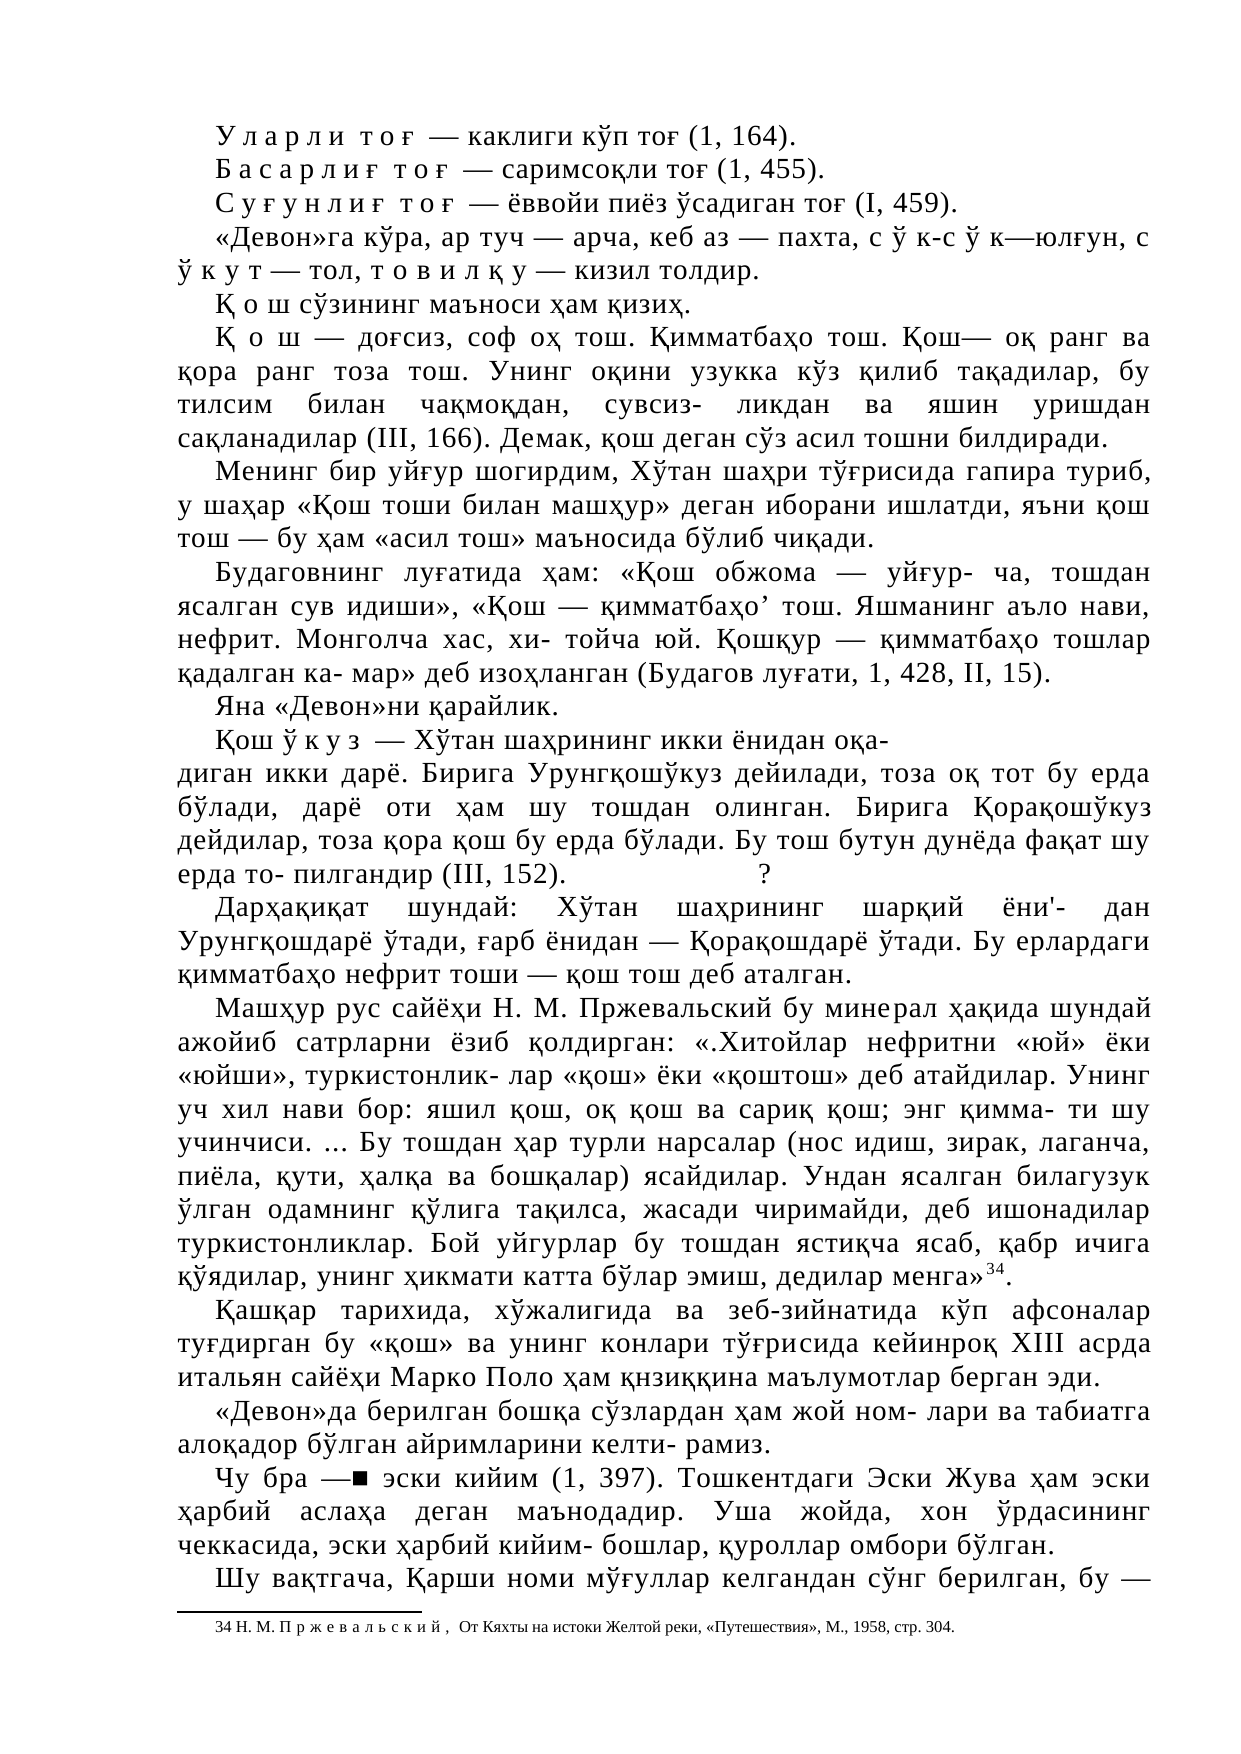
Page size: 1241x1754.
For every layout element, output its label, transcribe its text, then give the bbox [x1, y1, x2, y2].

text Суғунлиғ тоғ — ёввойи пиёз ўсадиган тоғ (I, 459). [177, 185, 1152, 219]
text Қ о ш сўзининг маъноси ҳам қизиҳ. [177, 286, 1152, 319]
text Қ о ш — доғсиз, соф оҳ тош. Қимматбаҳо тош. Қош— оқ ранг ва қора ранг тоза тош. Унинг оқини узукка кўз қилиб тақадилар, бу тилсим билан чақмоқдан, сувсиз- ликдан ва яшин уришдан сақланадилар (III, 166). Демак, қош деган сўз асил тошни билдиради. [177, 319, 1152, 453]
text Яна «Девон»ни қарайлик. [177, 688, 1152, 722]
text диган икки дарё. Бирига Урунгқошўкуз дейилади, тоза оқ тот бу ерда бўлади, дарё оти ҳам шу тошдан олинган. Бирига Қорақошўкуз дейдилар, тоза қора қош бу ерда бўлади. Бу тош бутун дунёда фақат шу ерда то- пилгандир (III, 152). ? [177, 755, 1152, 889]
text Уларли тоғ — каклиги кўп тоғ (1, 164). [177, 118, 1152, 152]
text Қашқар тарихида, хўжалигида ва зеб-зийнатида кўп афсоналар туғдирган бу «қош» ва унинг конлари тўғрисида кейинроқ XIII асрда итальян сайёҳи Марко Поло ҳам қнзиққина маълумотлар берган эди. [177, 1292, 1152, 1393]
text Қош ўкуз — Хўтан шаҳрининг икки ёнидан оқа- [177, 722, 1152, 755]
text Будаговнинг луғатида ҳам: «Қош обжома — уйғур- ча, тошдан ясалган сув идиши», «Қош — қимматбаҳо’ тош. Яшманинг аъло нави, нефрит. Монголча хас, хи- тойча юй. Қошқур — қимматбаҳо тошлар қадалган ка- мар» деб изоҳланган (Будагов луғати, 1, 428, II, 15). [177, 554, 1152, 688]
text Басарлиғ тоғ — саримсоқли тоғ (1, 455). [177, 152, 1152, 185]
text Дарҳақиқат шундай: Хўтан шаҳрининг шарқий ёни'- дан Урунгқошдарё ўтади, ғарб ёнидан — Қорақошдарё ўтади. Бу ерлардаги қимматбаҳо нефрит тоши — қош тош деб аталган. [177, 889, 1152, 990]
text «Девон»га кўра, ар туч — арча, кеб аз — пахта, с ў к-с ў к—юлғун, с ў к у т — тол, т о в и л қ у — кизил толдир. [177, 219, 1152, 286]
text Чу бра —■ эски кийим (1, 397). Тошкентдаги Эски Жува ҳам эски ҳарбий аслаҳа деган маънодадир. Уша жойда, хон ўрдасининг чеккасида, эски ҳарбий кийим- бошлар, қуроллар омбори бўлган. [177, 1460, 1152, 1560]
text Менинг бир уйғур шогирдим, Хўтан шаҳри тўғрисида гапира туриб, у шаҳар «Қош тоши билан машҳур» деган иборани ишлатди, яъни қош тош — бу ҳам «асил тош» маъносида бўлиб чиқади. [177, 453, 1152, 554]
text Машҳур рус сайёҳи Н. М. Пржевальский бу минерал ҳақида шундай ажойиб сатрларни ёзиб қолдирган: «.Хитойлар нефритни «юй» ёки «юйши», туркистонлик- лар «қош» ёки «қоштош» деб атайдилар. Унинг уч хил нави бор: яшил қош, оқ қош ва сариқ қош; энг қимма- ти шу учинчиси. ... Бу тошдан ҳар турли нарсалар (нос идиш, зирак, лаганча, пиёла, қути, ҳалқа ва бошқалар) ясайдилар. Ундан ясалган билагузук ўлган одамнинг қўлига тақилса, жасади чиримайди, деб ишонадилар туркистонликлар. Бой уйгурлар бу тошдан ястиқча ясаб, қабр ичига қўядилар, унинг ҳикмати катта бўлар эмиш, дедилар менга». [177, 990, 1152, 1292]
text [177, 1560, 1152, 1594]
text «Девон»да берилган бошқа сўзлардан ҳам жой ном- лари ва табиатга алоқадор бўлган айримларини келти- рамиз. [177, 1393, 1152, 1460]
